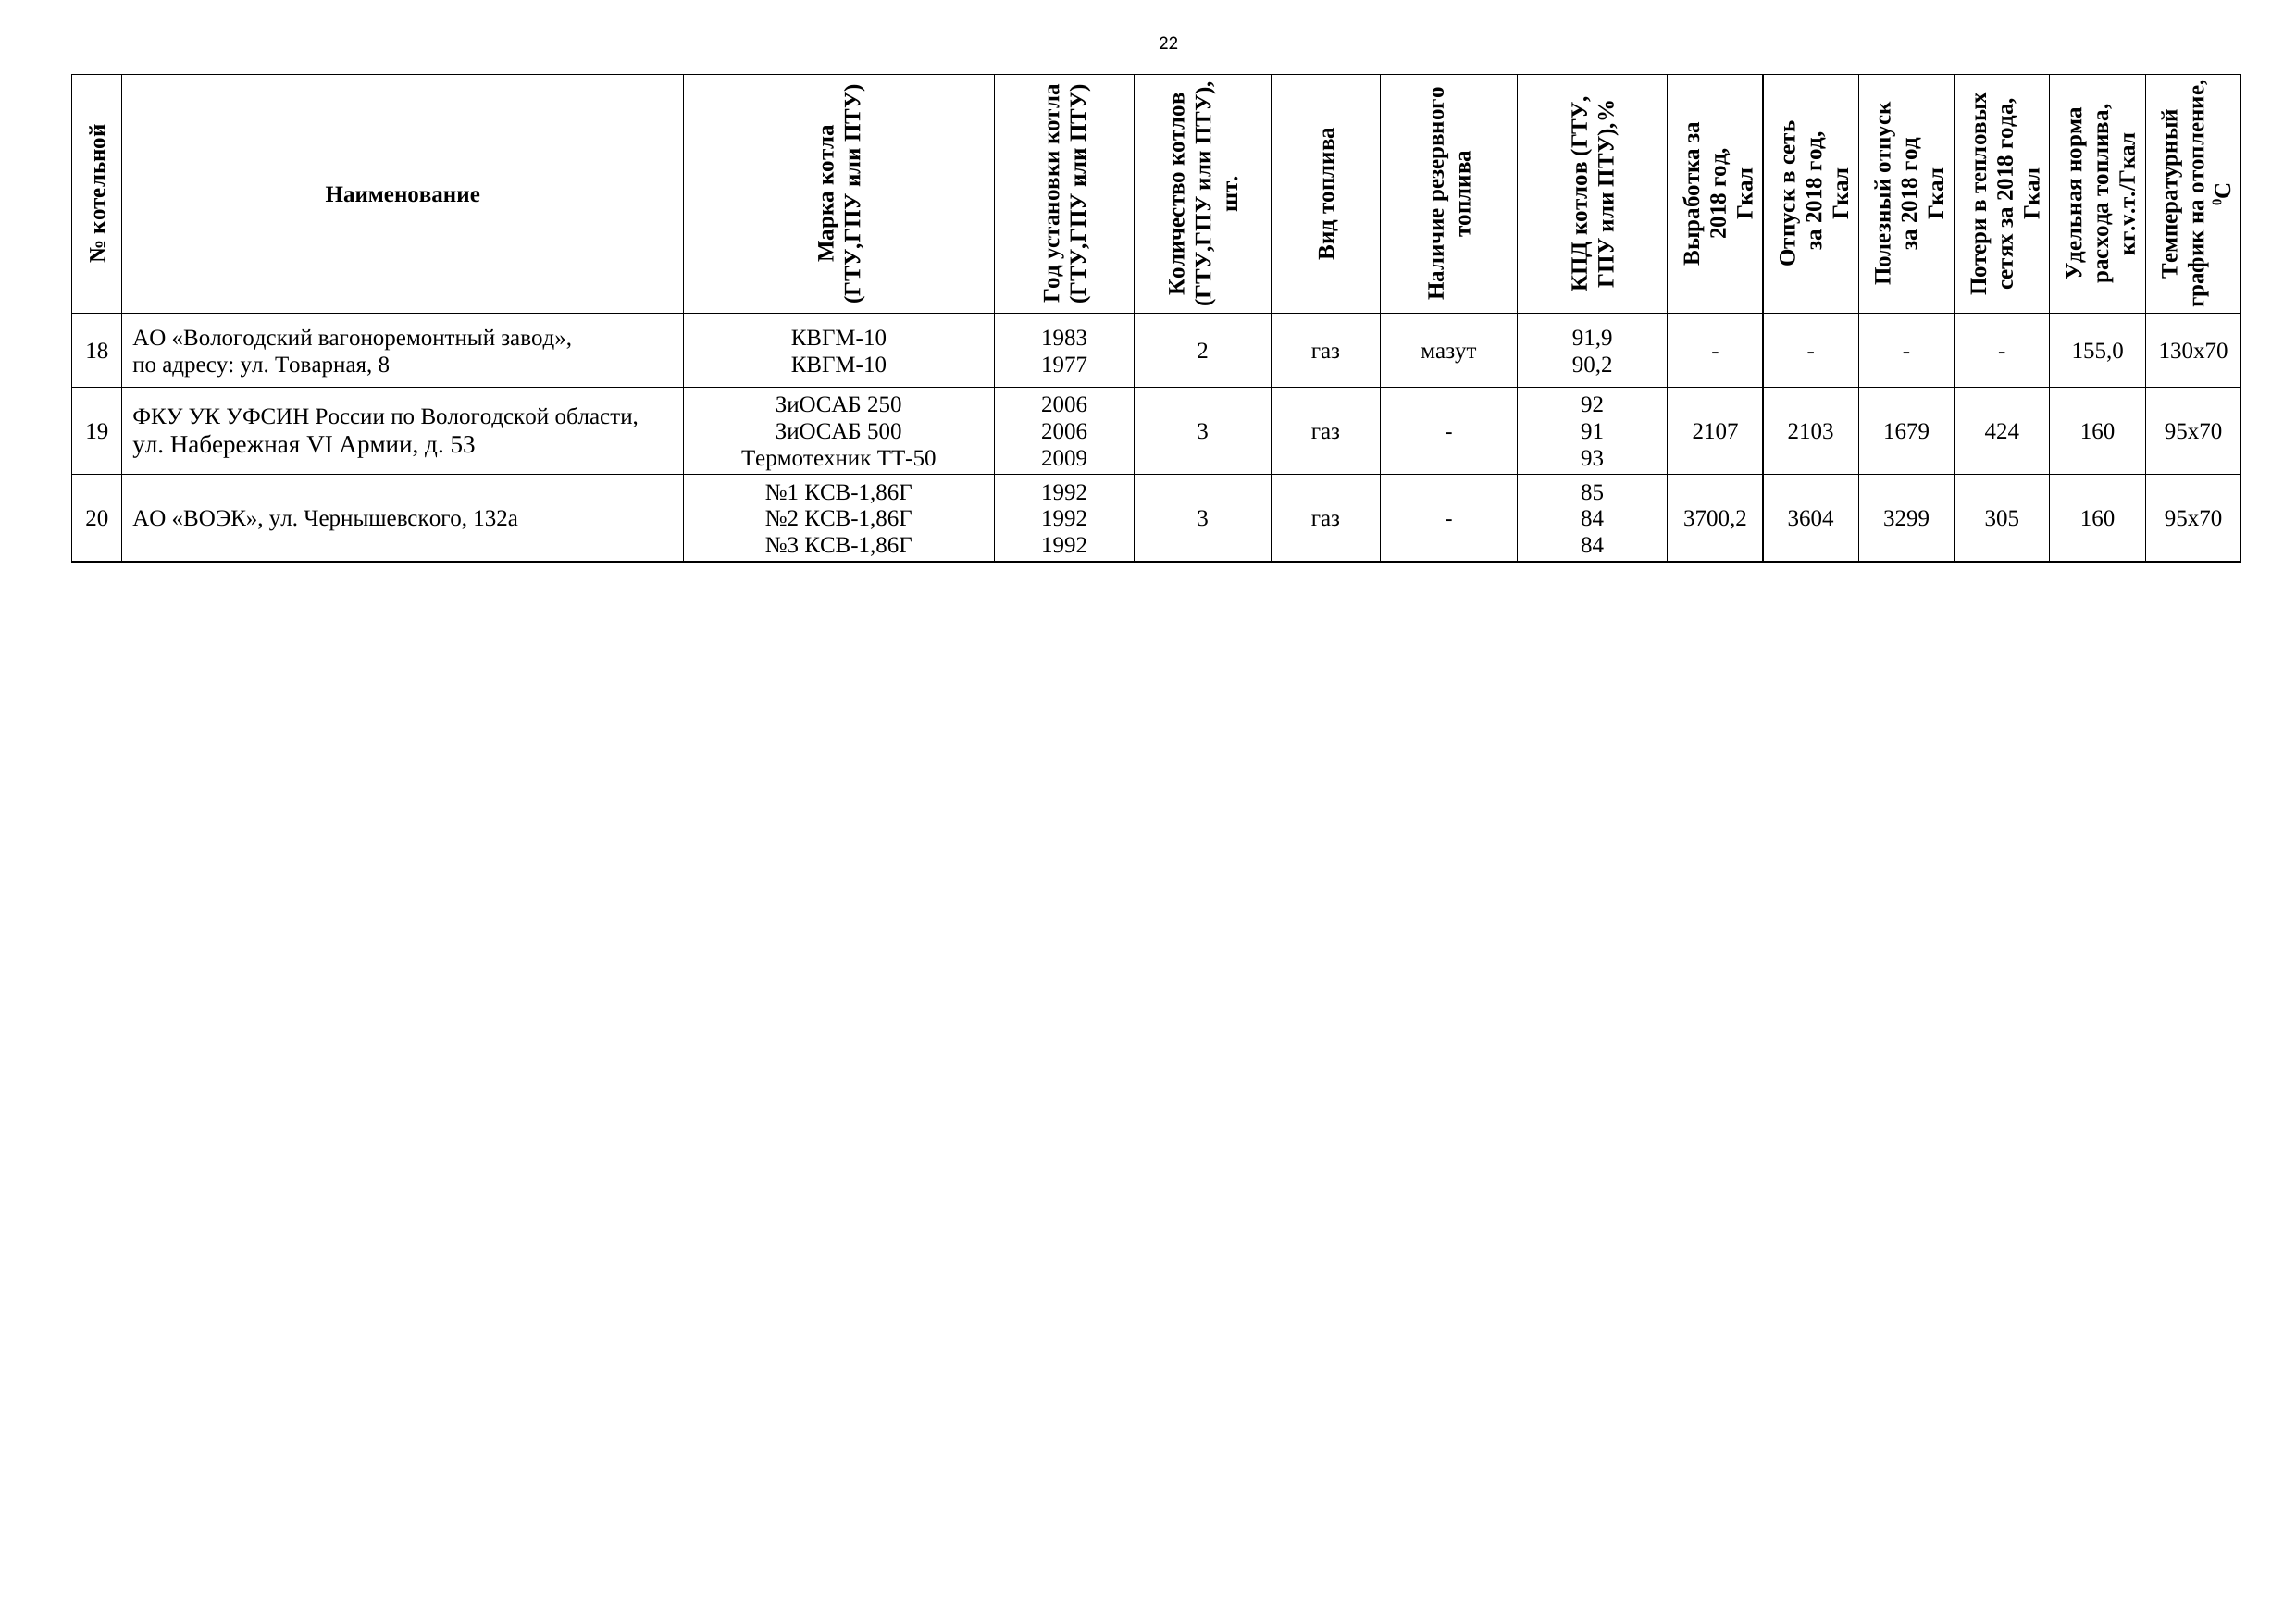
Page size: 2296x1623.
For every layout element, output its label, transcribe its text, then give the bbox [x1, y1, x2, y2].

table_cell 1983 1977 [995, 314, 1134, 387]
table_cell 92 91 93 [1518, 388, 1667, 474]
table_cell ФКУ УК УФСИН России по Вологодской области, ул. Набережная VI Армии, д. 53 [122, 388, 683, 474]
table_cell 3 [1135, 475, 1271, 561]
table_cell 85 84 84 [1518, 475, 1667, 561]
table_header Год установки котла (ГТУ,ГПУ или ПТУ) [995, 75, 1134, 313]
table_header Наименование [122, 75, 683, 313]
table_header Выработка за 2018 год, Гкал [1668, 75, 1762, 313]
table_cell 95х70 [2146, 388, 2240, 474]
table_cell 91,9 90,2 [1518, 314, 1667, 387]
table_header КПД котлов (ГТУ, ГПУ или ПТУ),% [1518, 75, 1667, 313]
table_header Удельная норма расхода топлива, кг.у.т./Гкал [2050, 75, 2145, 313]
table_cell - [1381, 388, 1517, 474]
table_header Температурный график на отопление, 0С [2146, 75, 2240, 313]
table_cell 155,0 [2050, 314, 2145, 387]
table_header Потери в тепловых сетях за 2018 года, Гкал [1955, 75, 2049, 313]
table_cell 160 [2050, 475, 2145, 561]
table_cell КВГМ-10 КВГМ-10 [684, 314, 994, 387]
table_cell АО «ВОЭК», ул. Чернышевского, 132а [122, 475, 683, 561]
table_header № котельной [72, 75, 121, 313]
table_cell 2103 [1764, 388, 1858, 474]
table_cell - [1764, 314, 1858, 387]
table_cell 424 [1955, 388, 2049, 474]
table_header Наличие резервного топлива [1381, 75, 1517, 313]
table_cell 3299 [1859, 475, 1954, 561]
table_cell - [1668, 314, 1762, 387]
table_cell 95х70 [2146, 475, 2240, 561]
table_cell 3604 [1764, 475, 1858, 561]
table_cell ЗиОСАБ 250 ЗиОСАБ 500 Термотехник ТТ-50 [684, 388, 994, 474]
table_cell - [1381, 475, 1517, 561]
table_cell 160 [2050, 388, 2145, 474]
table_header Вид топлива [1272, 75, 1380, 313]
table_cell газ [1272, 388, 1380, 474]
table_cell газ [1272, 314, 1380, 387]
table_cell 3700,2 [1668, 475, 1762, 561]
table_cell 20 [72, 475, 121, 561]
table_cell - [1859, 314, 1954, 387]
table_cell газ [1272, 475, 1380, 561]
table_cell - [1955, 314, 2049, 387]
table_cell 1679 [1859, 388, 1954, 474]
table_header Полезный отпуск за 2018 год Гкал [1859, 75, 1954, 313]
table_header Марка котла (ГТУ,ГПУ или ПТУ) [684, 75, 994, 313]
table_cell 18 [72, 314, 121, 387]
table_cell 19 [72, 388, 121, 474]
table_header Количество котлов (ГТУ,ГПУ или ПТУ), шт. [1135, 75, 1271, 313]
table_cell №1 КСВ-1,86Г №2 КСВ-1,86Г №3 КСВ-1,86Г [684, 475, 994, 561]
table_cell 2107 [1668, 388, 1762, 474]
table_header Отпуск в сеть за 2018 год, Гкал [1764, 75, 1858, 313]
table_cell мазут [1381, 314, 1517, 387]
table_cell 2 [1135, 314, 1271, 387]
table_cell 2006 2006 2009 [995, 388, 1134, 474]
table_cell 3 [1135, 388, 1271, 474]
table_cell 305 [1955, 475, 2049, 561]
table_cell АО «Вологодский вагоноремонтный завод», по адресу: ул. Товарная, 8 [122, 314, 683, 387]
table_cell 1992 1992 1992 [995, 475, 1134, 561]
table_cell 130х70 [2146, 314, 2240, 387]
